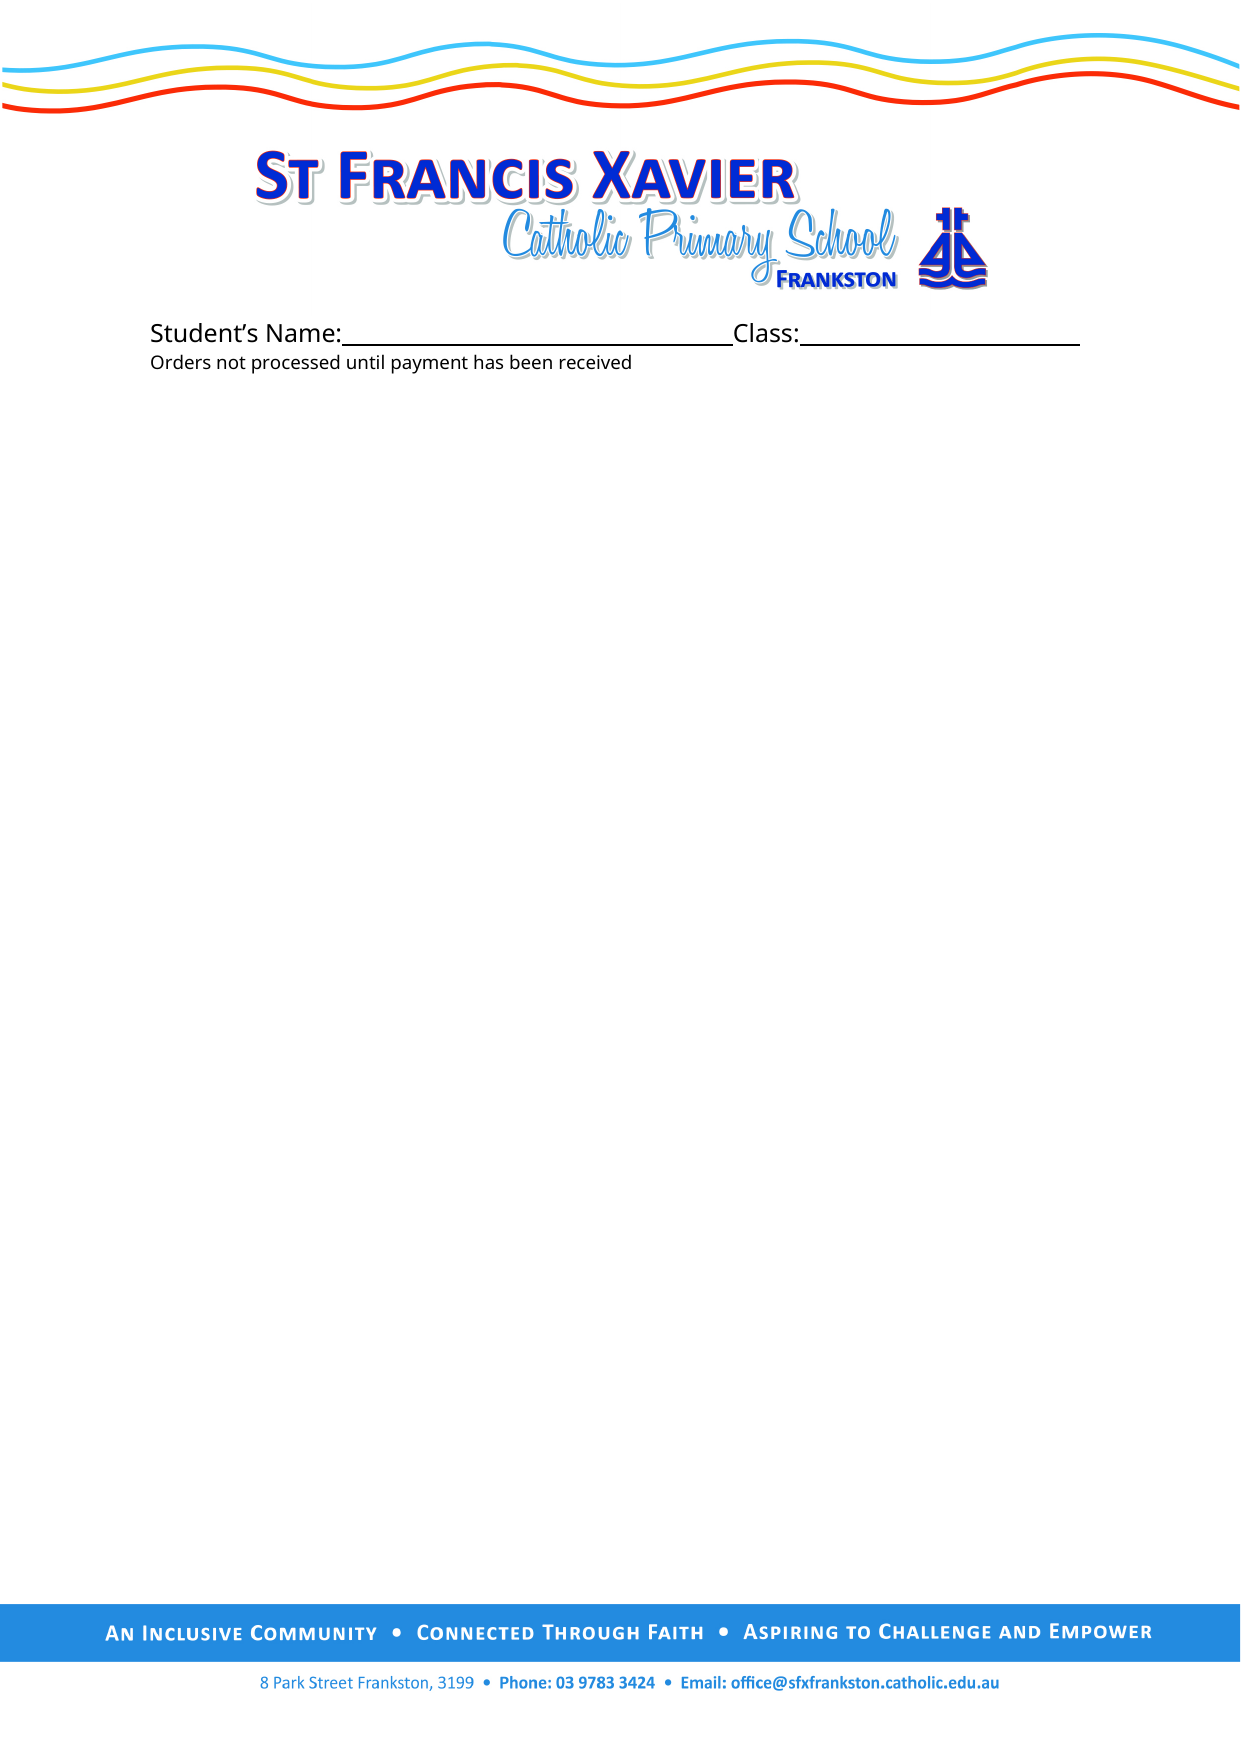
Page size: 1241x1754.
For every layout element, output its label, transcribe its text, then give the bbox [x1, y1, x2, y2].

picture [0, 1603, 1241, 1714]
text Orders not processed until payment has been received [150, 349, 1090, 375]
text Student’s Name: Class: [150, 316, 1090, 349]
picture [2, 3, 1240, 316]
